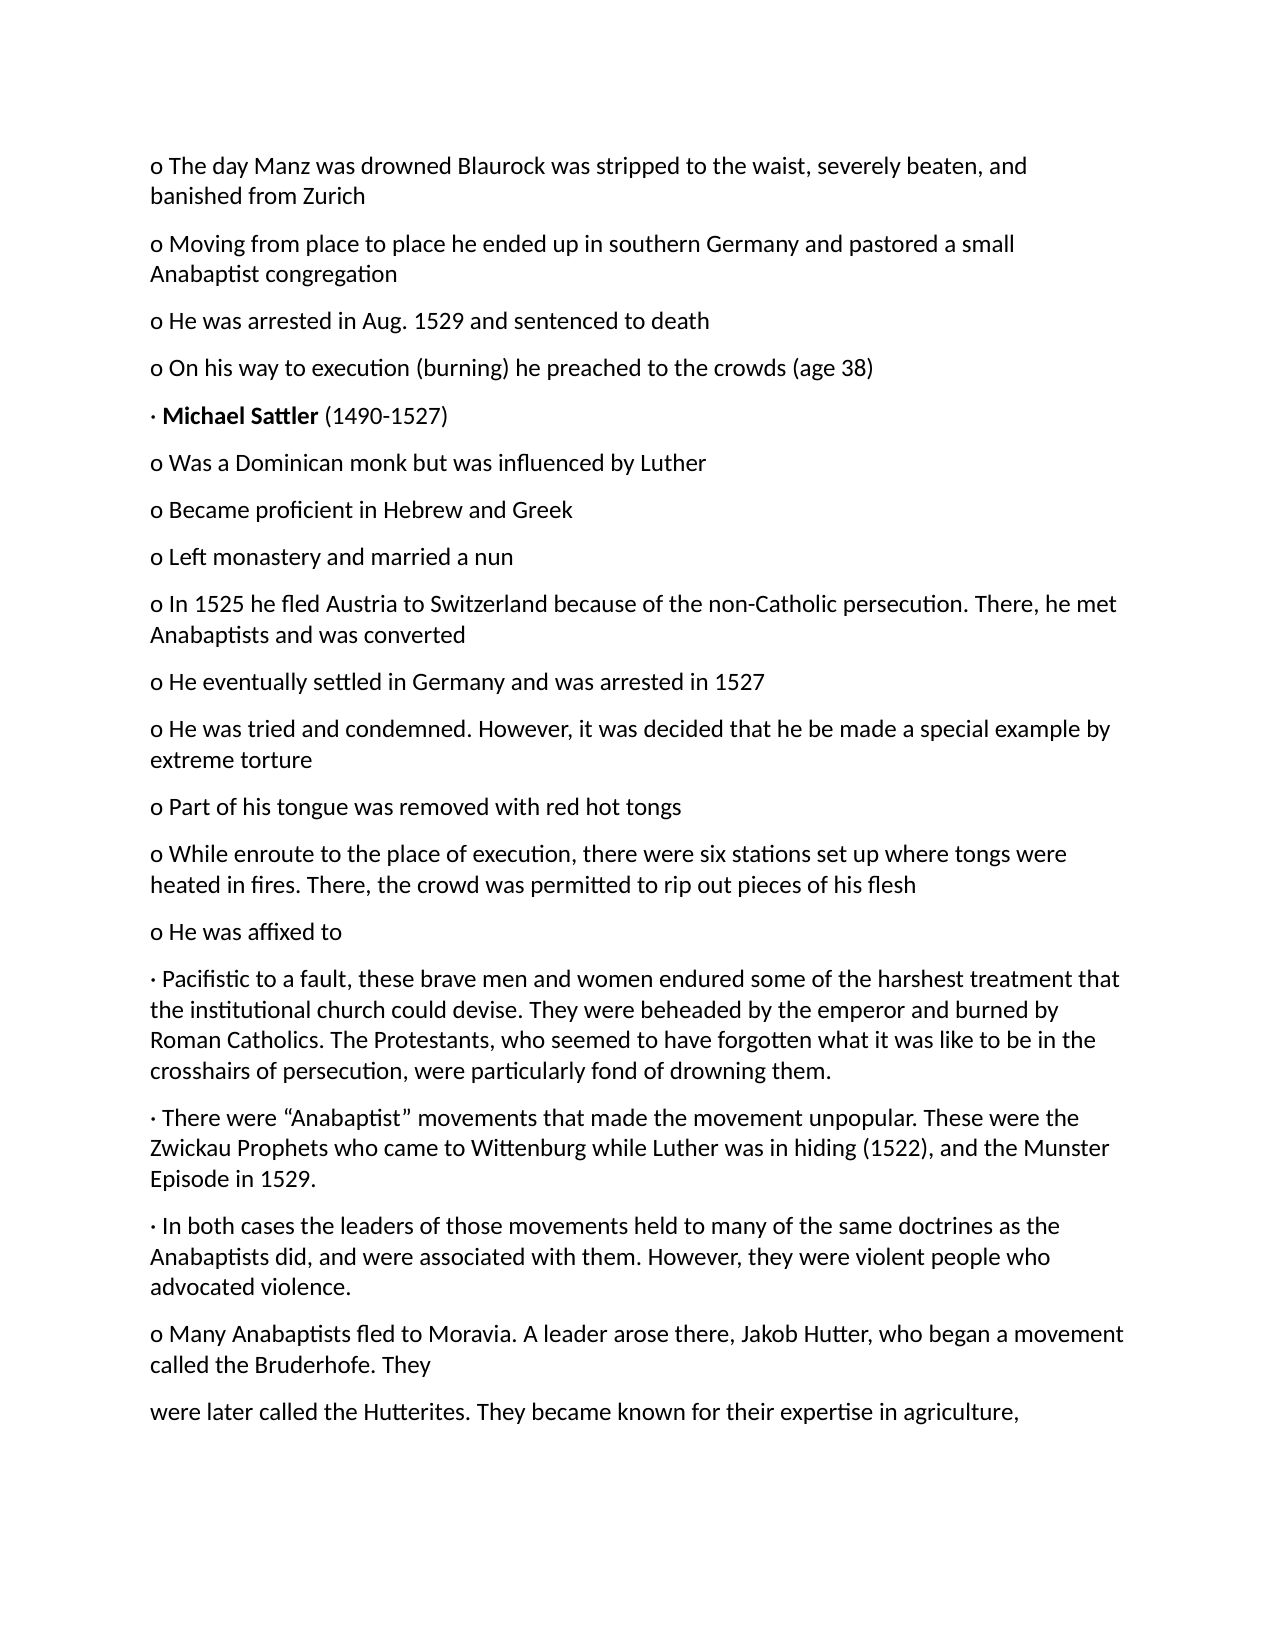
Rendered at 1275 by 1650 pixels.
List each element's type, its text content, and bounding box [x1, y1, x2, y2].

text · Pacifistic to a fault, these brave men and women endured some of the harshest treatment that the institutional church could devise. They were beheaded by the emperor and burned by Roman Catholics. The Protestants, who seemed to have forgotten what it was like to be in the crosshairs of persecution, were particularly fond of drowning them. [150, 963, 1125, 1085]
text o The day Manz was drowned Blaurock was stripped to the waist, severely beaten, and banished from Zurich [150, 150, 1125, 211]
text o He was arrested in Aug. 1529 and sentenced to death [150, 305, 1125, 336]
text o While enroute to the place of execution, there were six stations set up where tongs were heated in fires. There, the crowd was permitted to rip out pieces of his flesh [150, 838, 1125, 899]
text · Michael Sattler (1490-1527) [150, 400, 1125, 430]
text o Was a Dominican monk but was influenced by Luther [150, 447, 1125, 477]
text o Became proficient in Hebrew and Greek [150, 494, 1125, 525]
text o Many Anabaptists fled to Moravia. A leader arose there, Jakob Hutter, who began a movement called the Bruderhofe. They [150, 1318, 1125, 1379]
text were later called the Hutterites. They became known for their expertise in agriculture, [150, 1396, 1125, 1427]
text · There were “Anabaptist” movements that made the movement unpopular. These were the Zwickau Prophets who came to Wittenburg while Luther was in hiding (1522), and the Munster Episode in 1529. [150, 1102, 1125, 1193]
text · In both cases the leaders of those movements held to many of the same doctrines as the Anabaptists did, and were associated with them. However, they were violent people who advocated violence. [150, 1210, 1125, 1302]
text o He eventually settled in Germany and was arrested in 1527 [150, 666, 1125, 697]
text o In 1525 he fled Austria to Switzerland because of the non-Catholic persecution. There, he met Anabaptists and was converted [150, 588, 1125, 649]
text o Left monastery and married a nun [150, 541, 1125, 572]
text o On his way to execution (burning) he preached to the crowds (age 38) [150, 353, 1125, 383]
text o He was affixed to [150, 916, 1125, 947]
text o Part of his tongue was removed with red hot tongs [150, 791, 1125, 822]
text o He was tried and condemned. However, it was decided that he be made a special example by extreme torture [150, 713, 1125, 774]
text o Moving from place to place he ended up in southern Germany and pastored a small Anabaptist congregation [150, 228, 1125, 289]
